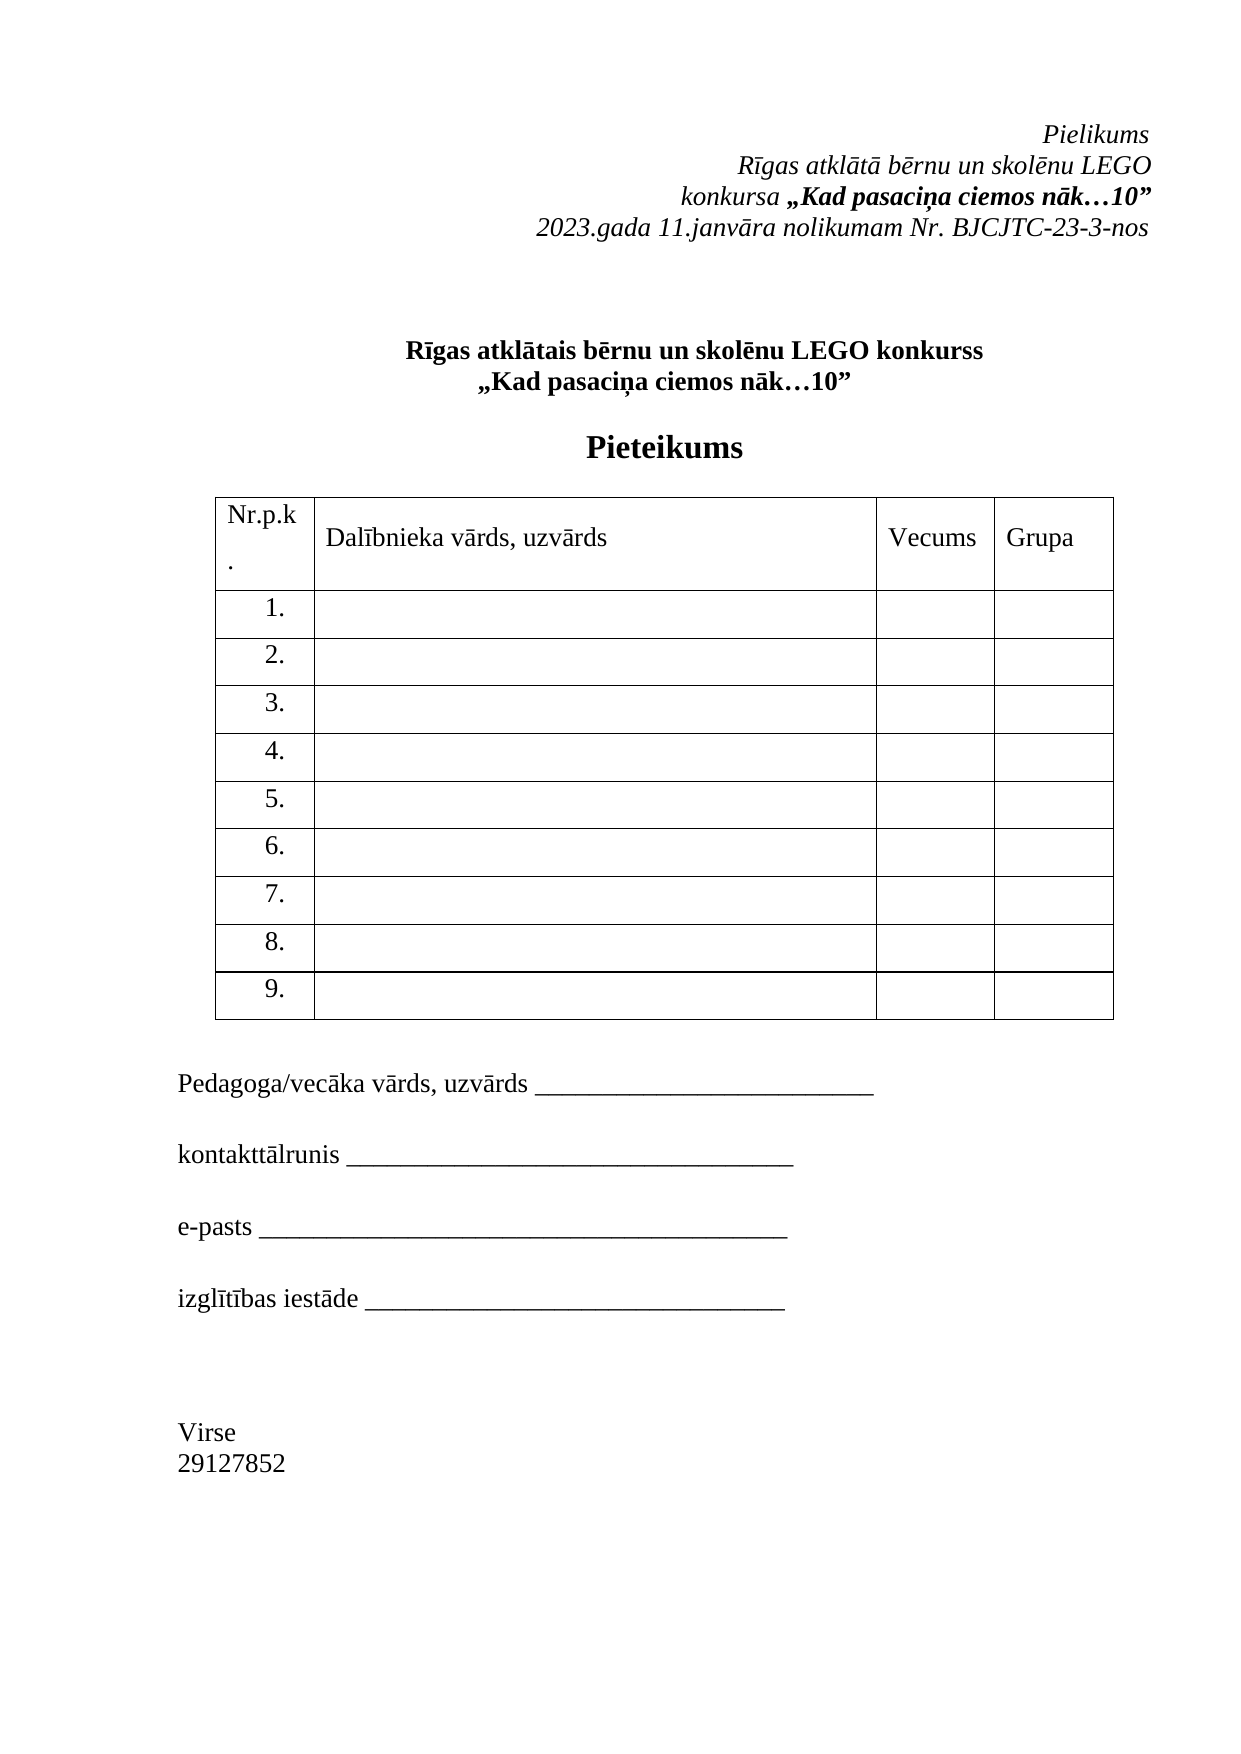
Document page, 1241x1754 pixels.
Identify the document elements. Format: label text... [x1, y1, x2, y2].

table_cell [315, 734, 876, 781]
text e-pasts _______________________________________ [177, 1210, 1146, 1241]
table_cell [877, 925, 994, 971]
table_cell [216, 591, 314, 637]
table_cell [995, 829, 1113, 876]
table_cell [315, 973, 876, 1019]
table_cell [877, 782, 994, 828]
table_cell [216, 639, 314, 685]
table_cell [315, 686, 876, 733]
table_cell [315, 639, 876, 685]
text Pieteikums [177, 427, 1152, 466]
table_cell [995, 734, 1113, 781]
text Rīgas atklātais bērnu un skolēnu LEGO konkurss [354, 334, 1034, 365]
table_cell [315, 925, 876, 971]
table_cell [315, 877, 876, 924]
table_cell [216, 973, 314, 1019]
table_cell [995, 877, 1113, 924]
table_header Nr.p.k. [216, 498, 314, 590]
text „Kad pasaciņa ciemos nāk…10” [177, 365, 1152, 396]
text Pielikums [177, 118, 1152, 149]
table_cell [877, 591, 994, 637]
table_cell [216, 925, 314, 971]
table_cell [315, 591, 876, 637]
table_cell [216, 734, 314, 781]
subtitle konkursa „Kad pasaciņa ciemos nāk…10” [177, 180, 1152, 212]
table_cell [877, 973, 994, 1019]
subtitle Rīgas atklātā bērnu un skolēnu LEGO [177, 149, 1152, 180]
subtitle 2023.gada 11.janvāra nolikumam Nr. BJCJTC-23-3-nos [177, 212, 1152, 243]
text Virse [177, 1416, 1152, 1447]
table_cell [216, 829, 314, 876]
table_cell [216, 782, 314, 828]
table_header Dalībnieka vārds, uzvārds [315, 498, 876, 590]
table_cell [877, 734, 994, 781]
table_cell [877, 877, 994, 924]
text izglītības iestāde _______________________________ [177, 1282, 1146, 1313]
table_cell [995, 591, 1113, 637]
table_header Vecums [877, 498, 994, 590]
table_cell [877, 686, 994, 733]
table_cell [995, 639, 1113, 685]
text 29127852 [177, 1447, 1152, 1478]
table_cell [877, 829, 994, 876]
table_cell [995, 782, 1113, 828]
table_cell [216, 877, 314, 924]
table_cell [216, 686, 314, 733]
table_cell [877, 639, 994, 685]
table_cell [315, 782, 876, 828]
text kontakttālrunis _________________________________ [177, 1138, 1146, 1170]
table_header Grupa [995, 498, 1113, 590]
table_cell [995, 925, 1113, 971]
table_cell [315, 829, 876, 876]
text Pedagoga/vecāka vārds, uzvārds _________________________ [177, 1067, 1146, 1098]
table_cell [995, 973, 1113, 1019]
table_cell [995, 686, 1113, 733]
